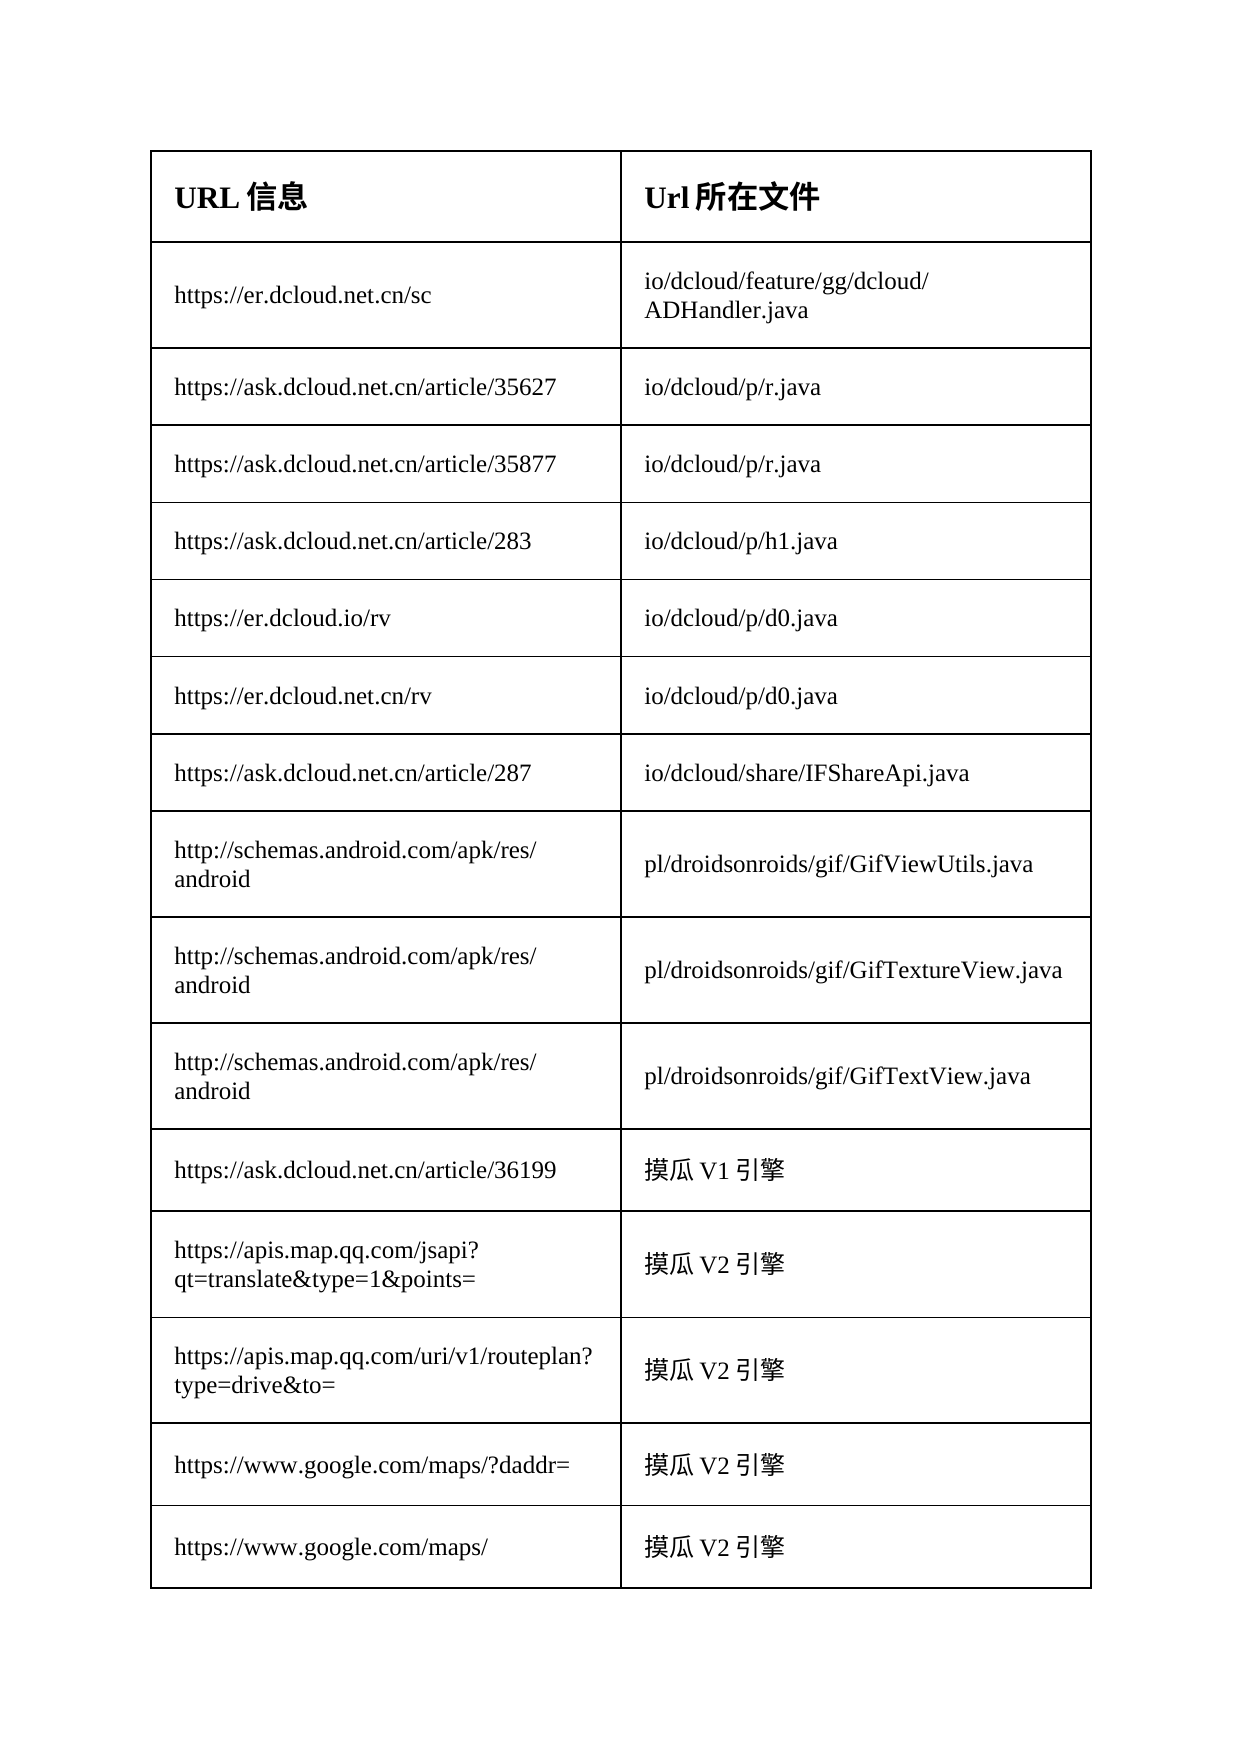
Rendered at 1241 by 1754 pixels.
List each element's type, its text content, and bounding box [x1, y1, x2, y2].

table_cell pl/droidsonroids/gif/GifTextView.java [622, 1024, 1090, 1128]
table_cell http://schemas.android.com/apk/res/android [152, 1024, 620, 1128]
table_cell https://ask.dcloud.net.cn/article/35877 [152, 426, 620, 501]
table_cell io/dcloud/share/IFShareApi.java [622, 735, 1090, 810]
table_cell io/dcloud/p/h1.java [622, 503, 1090, 578]
table_cell https://er.dcloud.net.cn/rv [152, 657, 620, 733]
table_cell https://www.google.com/maps/?daddr= [152, 1424, 620, 1505]
table_header Url所在文件 [622, 152, 1090, 241]
table_cell io/dcloud/p/r.java [622, 426, 1090, 501]
table_cell 摸瓜V2引擎 [622, 1318, 1090, 1422]
table_cell https://er.dcloud.io/rv [152, 580, 620, 656]
table_cell https://apis.map.qq.com/uri/v1/routeplan?type=drive&to= [152, 1318, 620, 1422]
table_cell pl/droidsonroids/gif/GifTextureView.java [622, 918, 1090, 1022]
table_cell https://ask.dcloud.net.cn/article/36199 [152, 1130, 620, 1210]
table_cell io/dcloud/p/d0.java [622, 657, 1090, 733]
table_cell http://schemas.android.com/apk/res/android [152, 812, 620, 916]
table_cell 摸瓜V1引擎 [622, 1130, 1090, 1210]
table_cell https://ask.dcloud.net.cn/article/287 [152, 735, 620, 810]
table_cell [622, 243, 1090, 347]
table_cell 摸瓜V2引擎 [622, 1506, 1090, 1587]
table_cell https://ask.dcloud.net.cn/article/283 [152, 503, 620, 578]
table_cell https://www.google.com/maps/ [152, 1506, 620, 1587]
table_cell 摸瓜V2引擎 [622, 1424, 1090, 1505]
table_cell https://apis.map.qq.com/jsapi?qt=translate&type=1&points= [152, 1212, 620, 1316]
table_cell io/dcloud/p/r.java [622, 349, 1090, 424]
table_cell http://schemas.android.com/apk/res/android [152, 918, 620, 1022]
table_cell https://ask.dcloud.net.cn/article/35627 [152, 349, 620, 424]
table_cell 摸瓜V2引擎 [622, 1212, 1090, 1316]
table_cell https://er.dcloud.net.cn/sc [152, 243, 620, 347]
table_cell pl/droidsonroids/gif/GifViewUtils.java [622, 812, 1090, 916]
table_cell io/dcloud/p/d0.java [622, 580, 1090, 656]
table_header URL信息 [152, 152, 620, 241]
